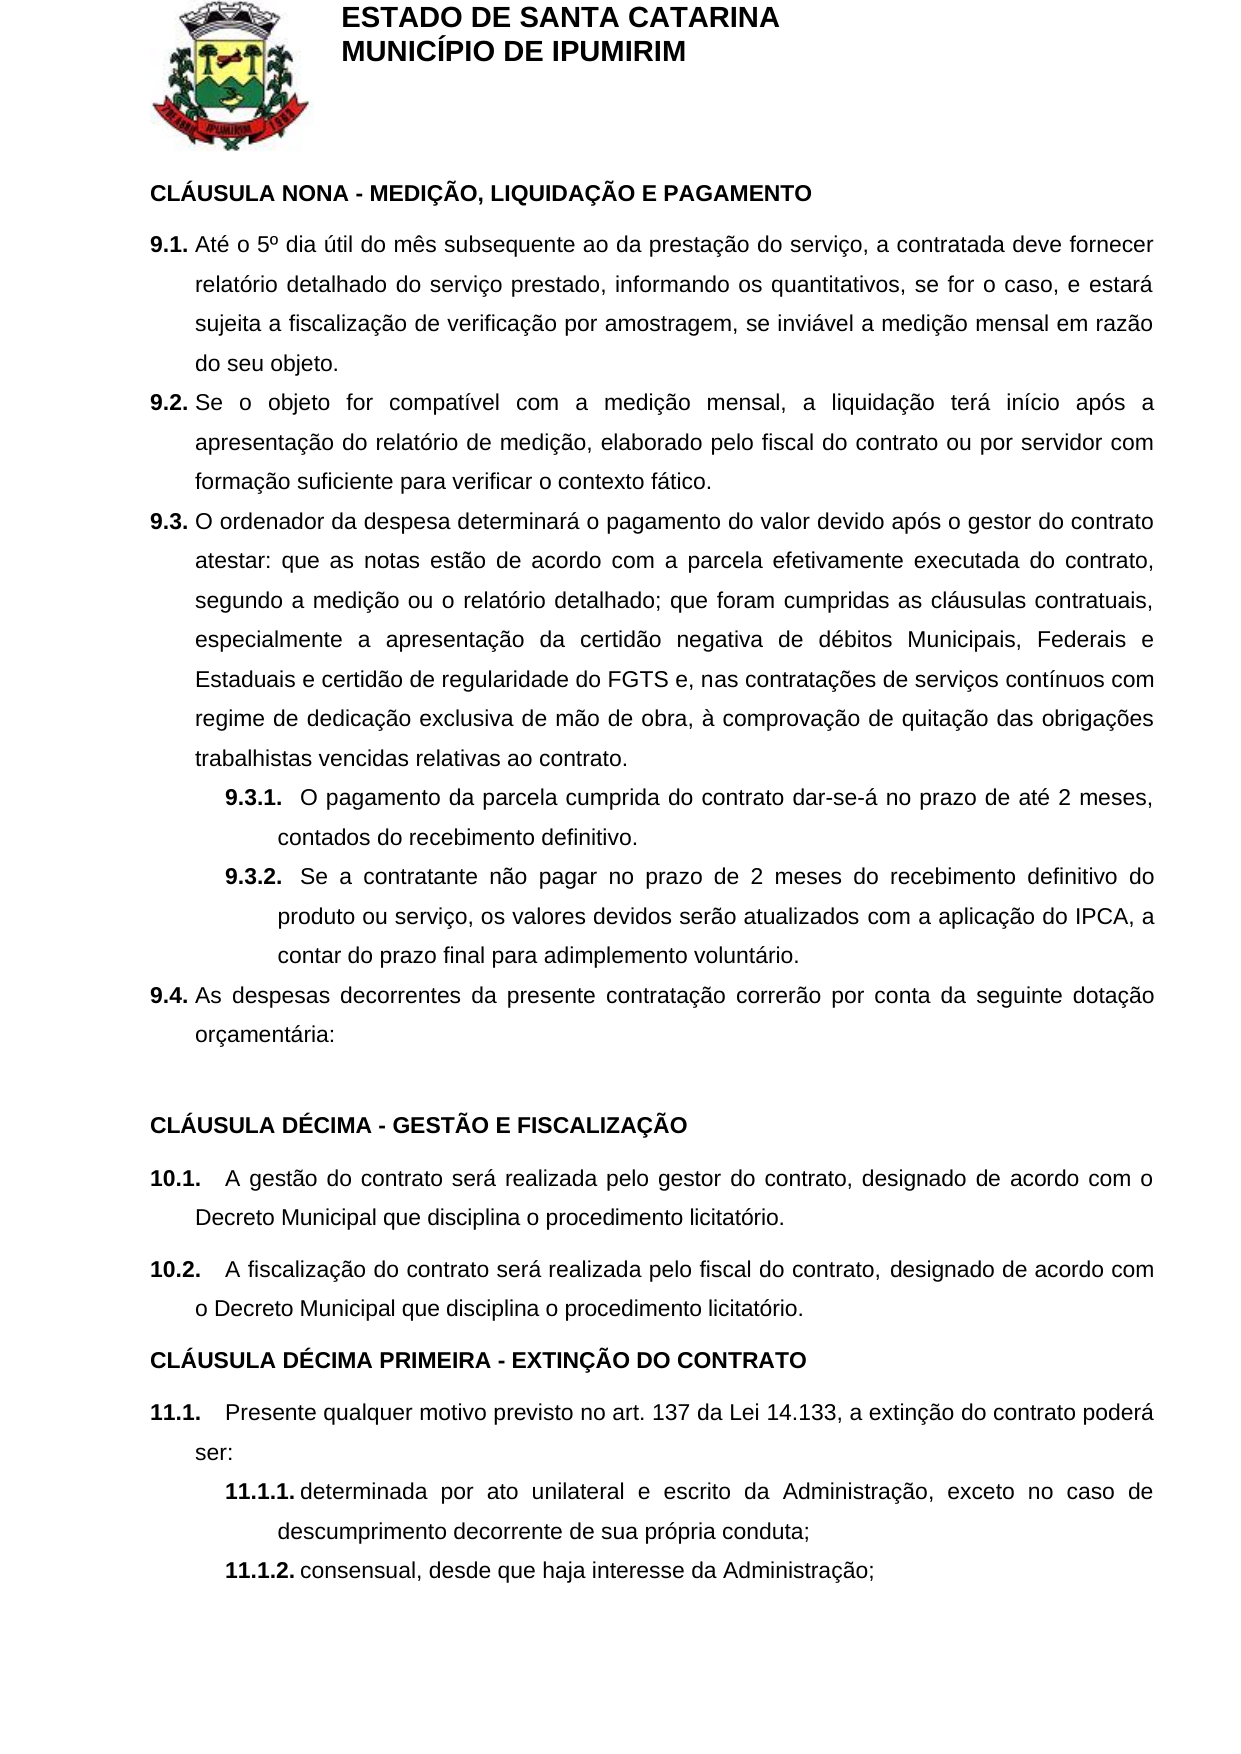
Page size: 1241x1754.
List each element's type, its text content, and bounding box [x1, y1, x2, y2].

list O ordenador da despesa determinará o pagamento do valor devido após o gestor do contrato atestar: que as notas estão de acordo com a parcela efetivamente executada do contrato, segundo a medição ou o relatório detalhado; que foram cumpridas as cláusulas contratuais, especialmente a apresentação da certidão negativa de débitos Municipais, Federais e Estaduais e certidão de regularidade do FGTS e, nas contratações de serviços contínuos com regime de dedicação exclusiva de mão de obra, à comprovação de quitação das obrigações trabalhistas vencidas relativas ao contrato. [150, 508, 1155, 771]
list Se a contratante não pagar no prazo de 2 meses do recebimento definitivo do produto ou serviço, os valores devidos serão atualizados com a aplicação do IPCA, a contar do prazo final para adimplemento voluntário. [225, 863, 1155, 968]
list CLÁUSULA NONA - MEDIÇÃO, LIQUIDAÇÃO E PAGAMENTO [113, 179, 1154, 206]
list CLÁUSULA DÉCIMA - GESTÃO E FISCALIZAÇÃO [113, 1112, 1154, 1139]
list CLÁUSULA DÉCIMA PRIMEIRA - EXTINÇÃO DO CONTRATO [113, 1347, 1154, 1374]
list Presente qualquer motivo previsto no art. 137 da Lei 14.133, a extinção do contrato poderá ser: [150, 1399, 1155, 1465]
list Se o objeto for compatível com a medição mensal, a liquidação terá início após a apresentação do relatório de medição, elaborado pelo fiscal do contrato ou por servidor com formação suficiente para verificar o contexto fático. [150, 389, 1155, 495]
list A fiscalização do contrato será realizada pelo fiscal do contrato, designado de acordo com o Decreto Municipal que disciplina o procedimento licitatório. [150, 1256, 1154, 1322]
list A gestão do contrato será realizada pelo gestor do contrato, designado de acordo com o Decreto Municipal que disciplina o procedimento licitatório. [150, 1164, 1154, 1230]
list O pagamento da parcela cumprida do contrato dar-se-á no prazo de até 2 meses, contados do recebimento definitivo. [225, 784, 1155, 850]
picture [150, 0, 314, 154]
list Até o 5º dia útil do mês subsequente ao da prestação do serviço, a contratada deve fornecer relatório detalhado do serviço prestado, informando os quantitativos, se for o caso, e estará sujeita a fiscalização de verificação por amostragem, se inviável a medição mensal em razão do seu objeto. [150, 231, 1155, 376]
list determinada por ato unilateral e escrito da Administração, exceto no caso de descumprimento decorrente de sua própria conduta; [225, 1478, 1155, 1544]
list As despesas decorrentes da presente contratação correrão por conta da seguinte dotação orçamentária: [150, 982, 1155, 1047]
list consensual, desde que haja interesse da Administração; [225, 1557, 1155, 1584]
